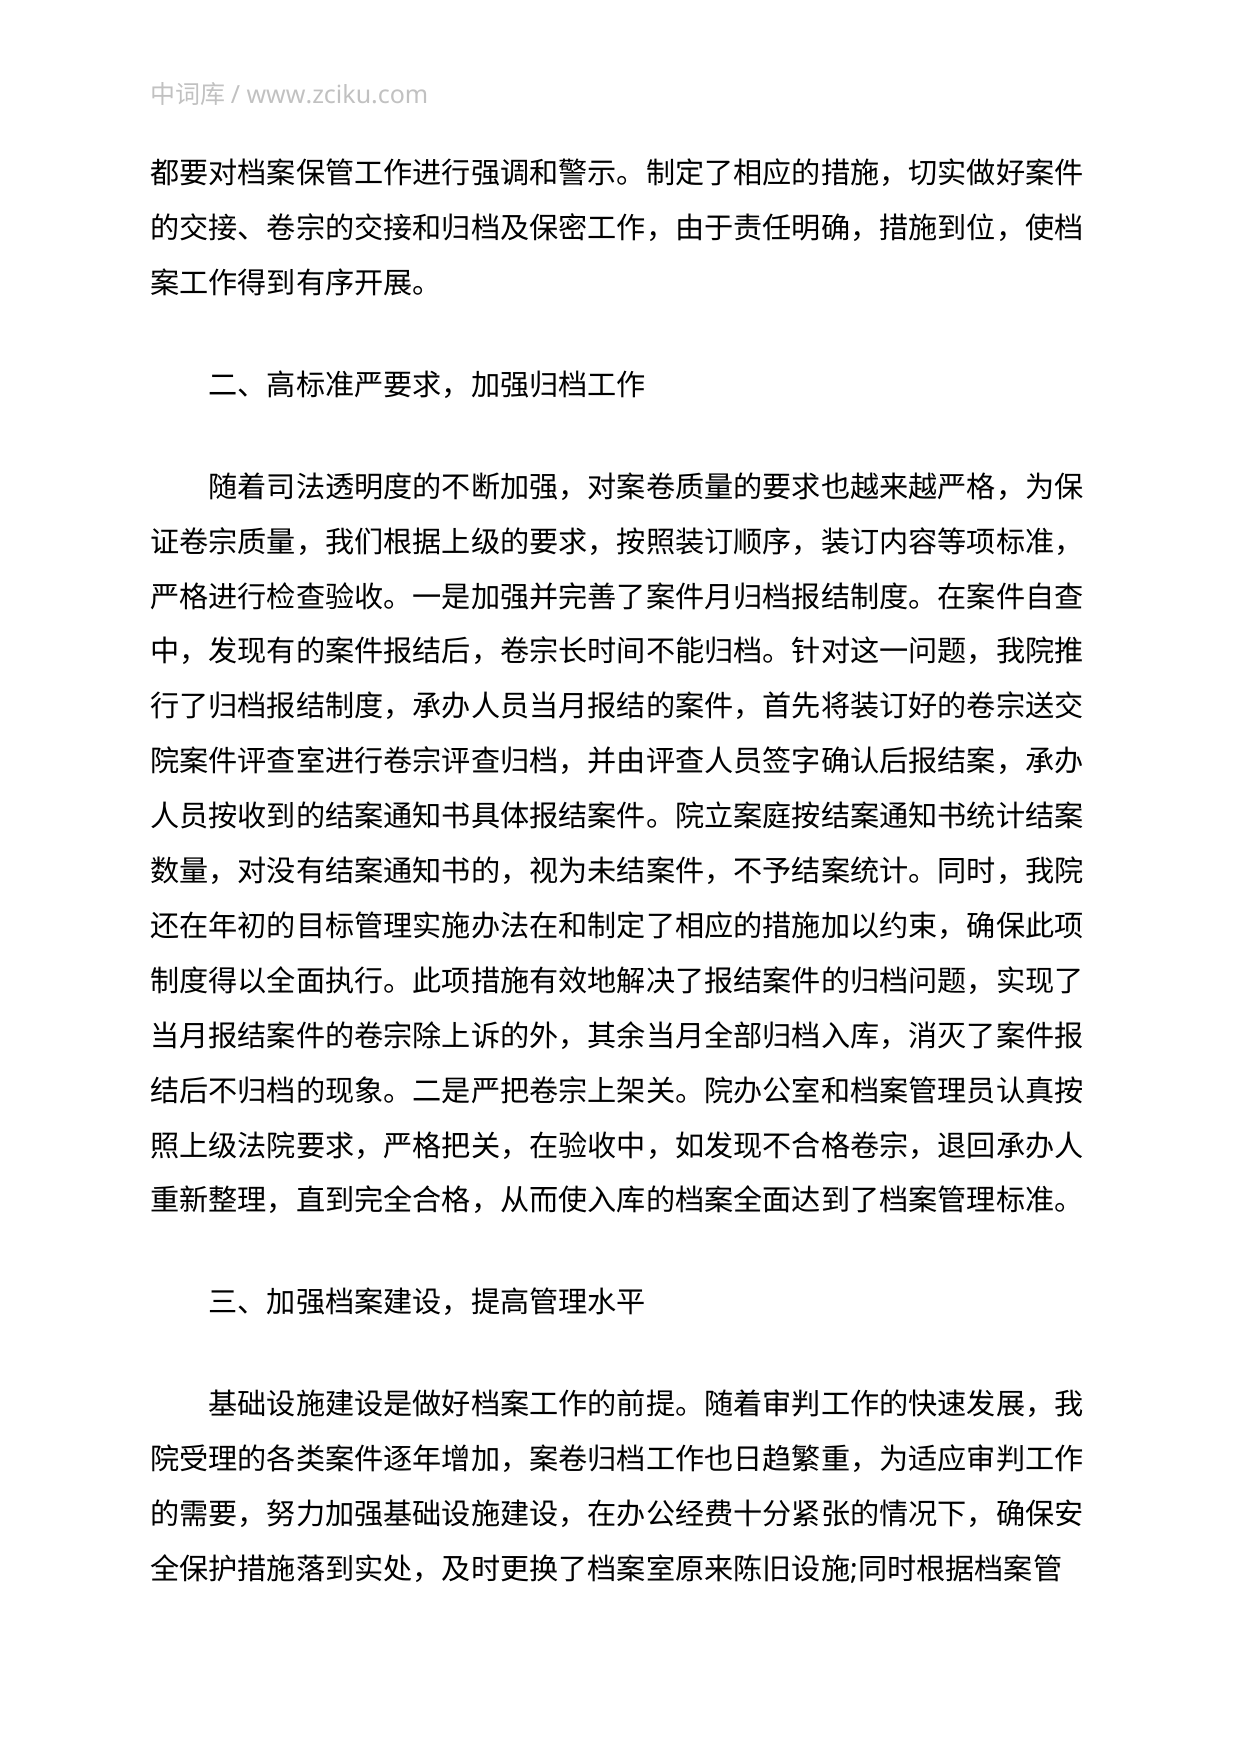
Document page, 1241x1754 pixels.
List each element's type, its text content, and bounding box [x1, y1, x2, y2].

text 三、加强档案建设，提高管理水平 [150, 1279, 1090, 1321]
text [150, 150, 1090, 302]
text 二、高标准严要求，加强归档工作 [150, 362, 1090, 404]
text 随着司法透明度的不断加强，对案卷质量的要求也越来越严格，为保证卷宗质量，我们根据上级的要求，按照装订顺序，装订内容等项标准，严格进行检查验收。一是加强并完善了案件月归档报结制度。在案件自查中，发现有的案件报结后，卷宗长时间不能归档。针对这一问题，我院推行了归档报结制度，承办人员当月报结的案件，首先将装订好的卷宗送交院案件评查室进行卷宗评查归档，并由评查人员签字确认后报结案，承办人员按收到的结案通知书具体报结案件。院立案庭按结案通知书统计结案数量，对没有结案通知书的，视为未结案件，不予结案统计。同时，我院还在年初的目标管理实施办法在和制定了相应的措施加以约束，确保此项制度得以全面执行。此项措施有效地解决了报结案件的归档问题，实现了当月报结案件的卷宗除上诉的外，其余当月全部归档入库，消灭了案件报结后不归档的现象。二是严把卷宗上架关。院办公室和档案管理员认真按照上级法院要求，严格把关，在验收中，如发现不合格卷宗，退回承办人重新整理，直到完全合格，从而使入库的档案全面达到了档案管理标准。 [150, 463, 1090, 1219]
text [150, 1381, 1090, 1588]
